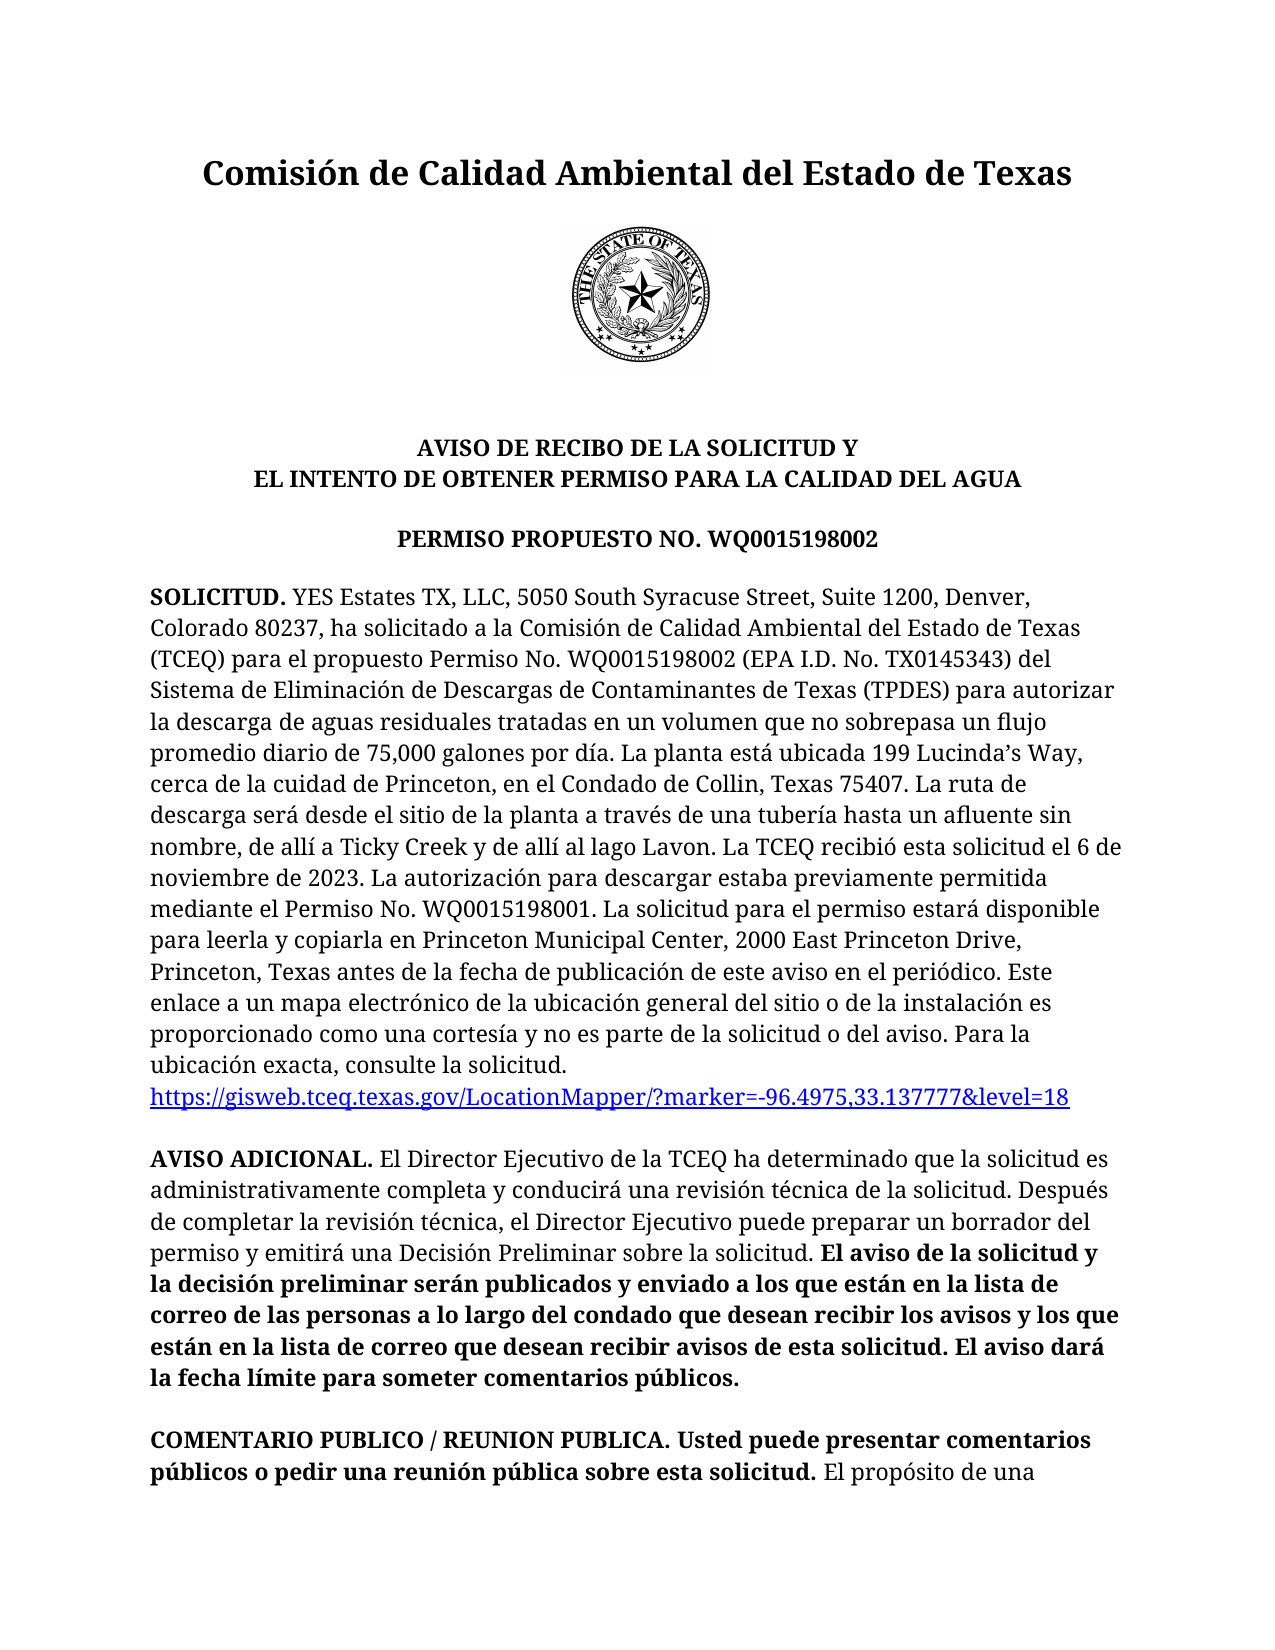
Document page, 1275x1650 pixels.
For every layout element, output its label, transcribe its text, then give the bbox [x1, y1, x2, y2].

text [150, 1424, 1125, 1487]
text PERMISO PROPUESTO NO. WQ0015198002 [150, 523, 1125, 554]
text AVISO DE RECIBO DE LA SOLICITUD Y [150, 432, 1125, 463]
text Comisión de Calidad Ambiental del Estado de Texas [150, 150, 1125, 195]
text EL INTENTO DE OBTENER PERMISO PARA LA CALIDAD DEL AGUA [150, 463, 1125, 494]
text AVISO ADICIONAL. El Director Ejecutivo de la TCEQ ha determinado que la solicitud es administrativamente completa y conducirá una revisión técnica de la solicitud. Después de completar la revisión técnica, el Director Ejecutivo puede preparar un borrador del permiso y emitirá una Decisión Preliminar sobre la solicitud. El aviso de la solicitud y la decisión preliminar serán publicados y enviado a los que están en la lista de correo de las personas a lo largo del condado que desean recibir los avisos y los que están en la lista de correo que desean recibir avisos de esta solicitud. El aviso dará la fecha límite para someter comentarios públicos. [150, 1143, 1125, 1393]
text https://gisweb.tceq.texas.gov/LocationMapper/?marker=-96.4975,33.137777&level=18 [150, 1081, 1125, 1112]
text SOLICITUD. YES Estates TX, LLC, 5050 South Syracuse Street, Suite 1200, Denver, Colorado 80237, ha solicitado a la Comisión de Calidad Ambiental del Estado de Texas (TCEQ) para el propuesto Permiso No. WQ0015198002 (EPA I.D. No. TX0145343) del Sistema de Eliminación de Descargas de Contaminantes de Texas (TPDES) para autorizar la descarga de aguas residuales tratadas en un volumen que no sobrepasa un flujo promedio diario de 75,000 galones por día. La planta está ubicada 199 Lucinda’s Way, cerca de la cuidad de Princeton, en el Condado de Collin, Texas 75407. La ruta de descarga será desde el sitio de la planta a través de una tubería hasta un afluente sin nombre, de allí a Ticky Creek y de allí al lago Lavon. La TCEQ recibió esta solicitud el 6 de noviembre de 2023. La autorización para descargar estaba previamente permitida mediante el Permiso No. WQ0015198001. La solicitud para el permiso estará disponible para leerla y copiarla en Princeton Municipal Center, 2000 East Princeton Drive, Princeton, Texas antes de la fecha de publicación de este aviso en el periódico. Este enlace a un mapa electrónico de la ubicación general del sitio o de la instalación es proporcionado como una cortesía y no es parte de la solicitud o del aviso. Para la ubicación exacta, consulte la solicitud. [150, 581, 1125, 1081]
